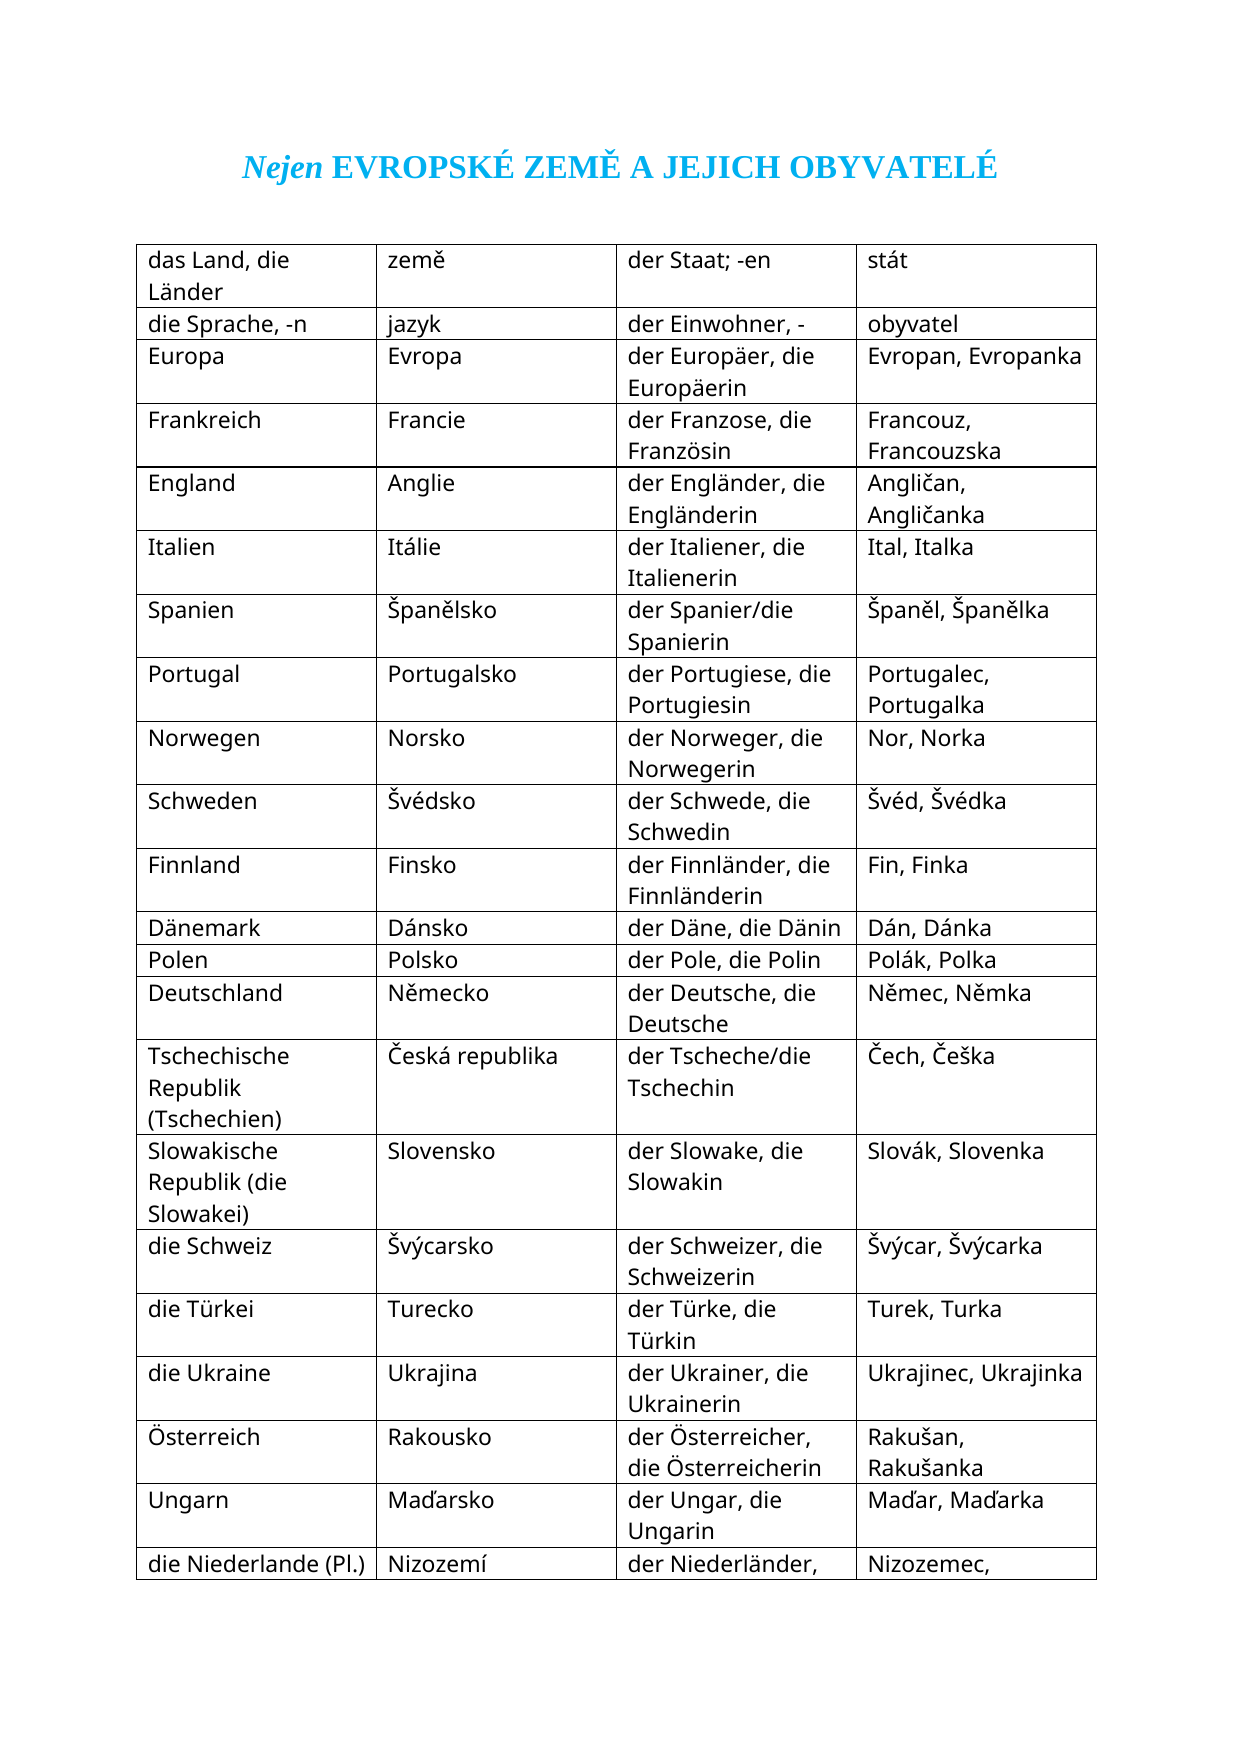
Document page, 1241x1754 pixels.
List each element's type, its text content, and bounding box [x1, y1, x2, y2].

table_cell Anglie [377, 468, 616, 530]
table_cell der Einwohner, - [617, 308, 856, 339]
table_cell Polák, Polka [857, 945, 1096, 976]
table_cell Frankreich [137, 404, 376, 466]
table_cell Francie [377, 404, 616, 466]
table_cell der Slowake, die Slowakin [617, 1135, 856, 1229]
table_cell Německo [377, 977, 616, 1039]
table_cell Rakousko [377, 1421, 616, 1483]
text Nejen EVROPSKÉ ZEMĚ A JEJICH OBYVATELÉ [148, 148, 1093, 186]
table_cell Fin, Finka [857, 849, 1096, 911]
table_cell der Türke, die Türkin [617, 1294, 856, 1356]
table_cell Dán, Dánka [857, 912, 1096, 943]
table_cell Rakušan, Rakušanka [857, 1421, 1096, 1483]
table_cell die Schweiz [137, 1230, 376, 1292]
table_header stát [857, 245, 1096, 307]
table_cell Finsko [377, 849, 616, 911]
table_cell Deutschland [137, 977, 376, 1039]
table_cell die Sprache, -n [137, 308, 376, 339]
table_cell Evropa [377, 340, 616, 403]
table_cell der Ukrainer, die Ukrainerin [617, 1357, 856, 1419]
table_cell der Schweizer, die Schweizerin [617, 1230, 856, 1292]
table_header země [377, 245, 616, 307]
table_cell Ungarn [137, 1484, 376, 1547]
table_cell der Tscheche/die Tschechin [617, 1040, 856, 1134]
table_cell der Deutsche, die Deutsche [617, 977, 856, 1039]
table_cell Portugal [137, 658, 376, 721]
table_cell die Türkei [137, 1294, 376, 1356]
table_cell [617, 1548, 856, 1579]
table_cell Švýcar, Švýcarka [857, 1230, 1096, 1292]
table_cell Tschechische Republik (Tschechien) [137, 1040, 376, 1134]
table_cell Finnland [137, 849, 376, 911]
table_cell der Engländer, die Engländerin [617, 468, 856, 530]
table_cell der Schwede, die Schwedin [617, 785, 856, 848]
table_cell der Pole, die Polin [617, 945, 856, 976]
table_cell Evropan, Evropanka [857, 340, 1096, 403]
table_cell jazyk [377, 308, 616, 339]
table_cell der Norweger, die Norwegerin [617, 722, 856, 784]
table_header der Staat; -en [617, 245, 856, 307]
table_cell Dänemark [137, 912, 376, 943]
table_cell Čech, Češka [857, 1040, 1096, 1134]
table_cell Ukrajina [377, 1357, 616, 1419]
table_cell der Europäer, die Europäerin [617, 340, 856, 403]
table_cell Ukrajinec, Ukrajinka [857, 1357, 1096, 1419]
table_cell Europa [137, 340, 376, 403]
table_cell Norsko [377, 722, 616, 784]
table_cell Polsko [377, 945, 616, 976]
table_cell der Däne, die Dänin [617, 912, 856, 943]
table_cell Slovák, Slovenka [857, 1135, 1096, 1229]
table_cell Nizozemí [377, 1548, 616, 1579]
table_cell Ital, Italka [857, 531, 1096, 593]
table_cell der Österreicher, die Österreicherin [617, 1421, 856, 1483]
table_cell der Ungar, die Ungarin [617, 1484, 856, 1547]
table_cell obyvatel [857, 308, 1096, 339]
table_cell Österreich [137, 1421, 376, 1483]
table_cell Švédsko [377, 785, 616, 848]
table_cell der Spanier/die Spanierin [617, 595, 856, 657]
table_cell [857, 1548, 1096, 1579]
table_cell Česká republika [377, 1040, 616, 1134]
table_cell Francouz, Francouzska [857, 404, 1096, 466]
table_cell Spanien [137, 595, 376, 657]
table_cell Portugalec, Portugalka [857, 658, 1096, 721]
table_cell England [137, 468, 376, 530]
table_cell Schweden [137, 785, 376, 848]
table_cell die Ukraine [137, 1357, 376, 1419]
table_cell der Finnländer, die Finnländerin [617, 849, 856, 911]
table_cell Polen [137, 945, 376, 976]
table_cell der Franzose, die Französin [617, 404, 856, 466]
table_cell Španělsko [377, 595, 616, 657]
table_cell Portugalsko [377, 658, 616, 721]
table_cell der Italiener, die Italienerin [617, 531, 856, 593]
table_cell Italien [137, 531, 376, 593]
table_cell Slowakische Republik (die Slowakei) [137, 1135, 376, 1229]
table_cell Nor, Norka [857, 722, 1096, 784]
table_header das Land, die Länder [137, 245, 376, 307]
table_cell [137, 1548, 376, 1579]
table_cell Angličan, Angličanka [857, 468, 1096, 530]
table_cell Dánsko [377, 912, 616, 943]
table_cell Maďar, Maďarka [857, 1484, 1096, 1547]
table_cell Španěl, Španělka [857, 595, 1096, 657]
table_cell Maďarsko [377, 1484, 616, 1547]
table_cell Němec, Němka [857, 977, 1096, 1039]
table_cell Švýcarsko [377, 1230, 616, 1292]
table_cell Norwegen [137, 722, 376, 784]
table_cell Švéd, Švédka [857, 785, 1096, 848]
table_cell Turek, Turka [857, 1294, 1096, 1356]
table_cell Itálie [377, 531, 616, 593]
table_cell Slovensko [377, 1135, 616, 1229]
table_cell der Portugiese, die Portugiesin [617, 658, 856, 721]
table_cell Turecko [377, 1294, 616, 1356]
